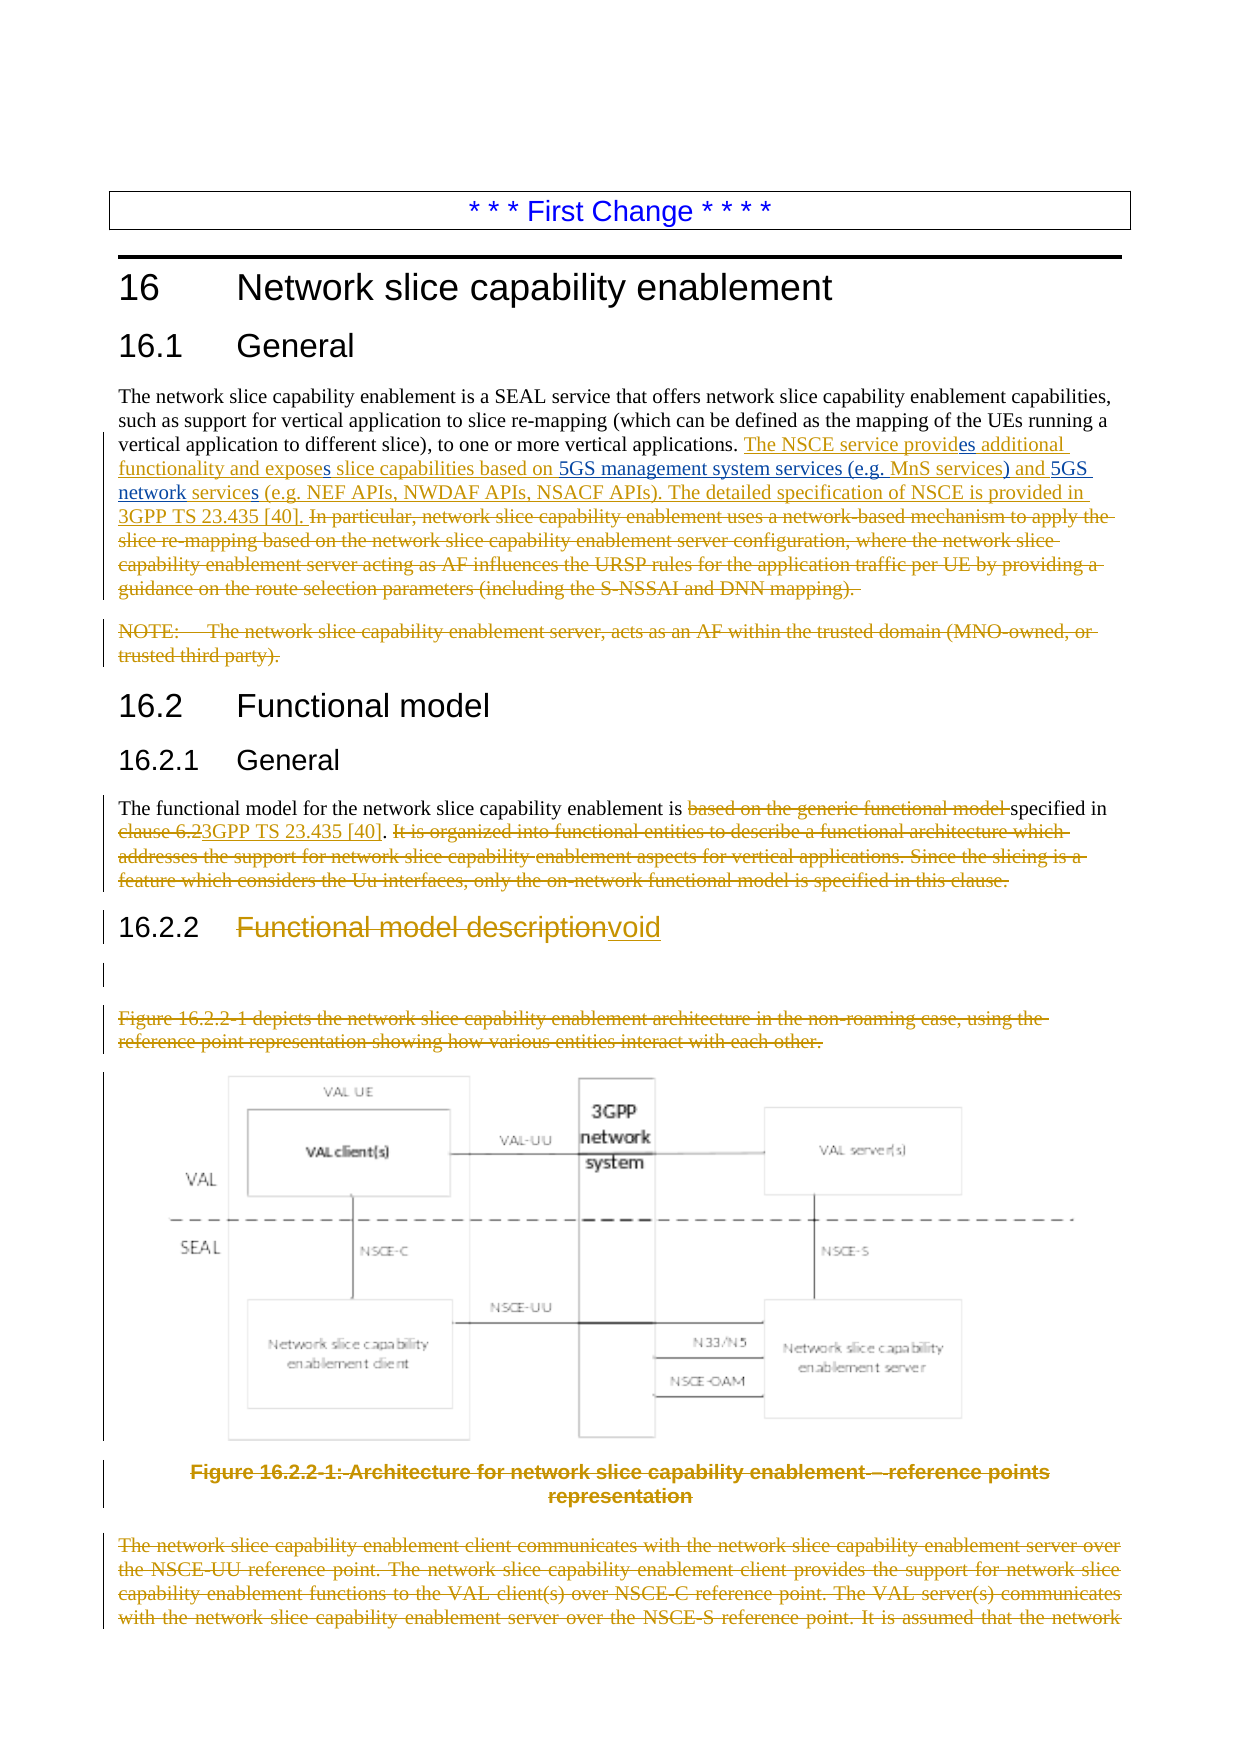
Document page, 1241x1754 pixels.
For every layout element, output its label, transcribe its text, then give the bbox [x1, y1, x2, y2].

subtitle 16 Network slice capability enablement [118, 259, 1122, 308]
text The functional model for the network slice capability enablement is specified in . [118, 795, 1122, 892]
subtitle 16.1 General [118, 327, 1122, 365]
subtitle 16.2.1 General [118, 743, 1122, 777]
subtitle 16.2.2 [118, 910, 1122, 944]
subtitle 16.2 Functional model [118, 686, 1122, 724]
text * * * First Change * * * * [110, 192, 1130, 229]
text The network slice capability enablement is a SEAL service that offers network slice capability enablement capabilities, such as support for vertical application to slice re-mapping (which can be defined as the mapping of the UEs running a vertical application to different slice), to one or more vertical applications. [118, 384, 1122, 600]
